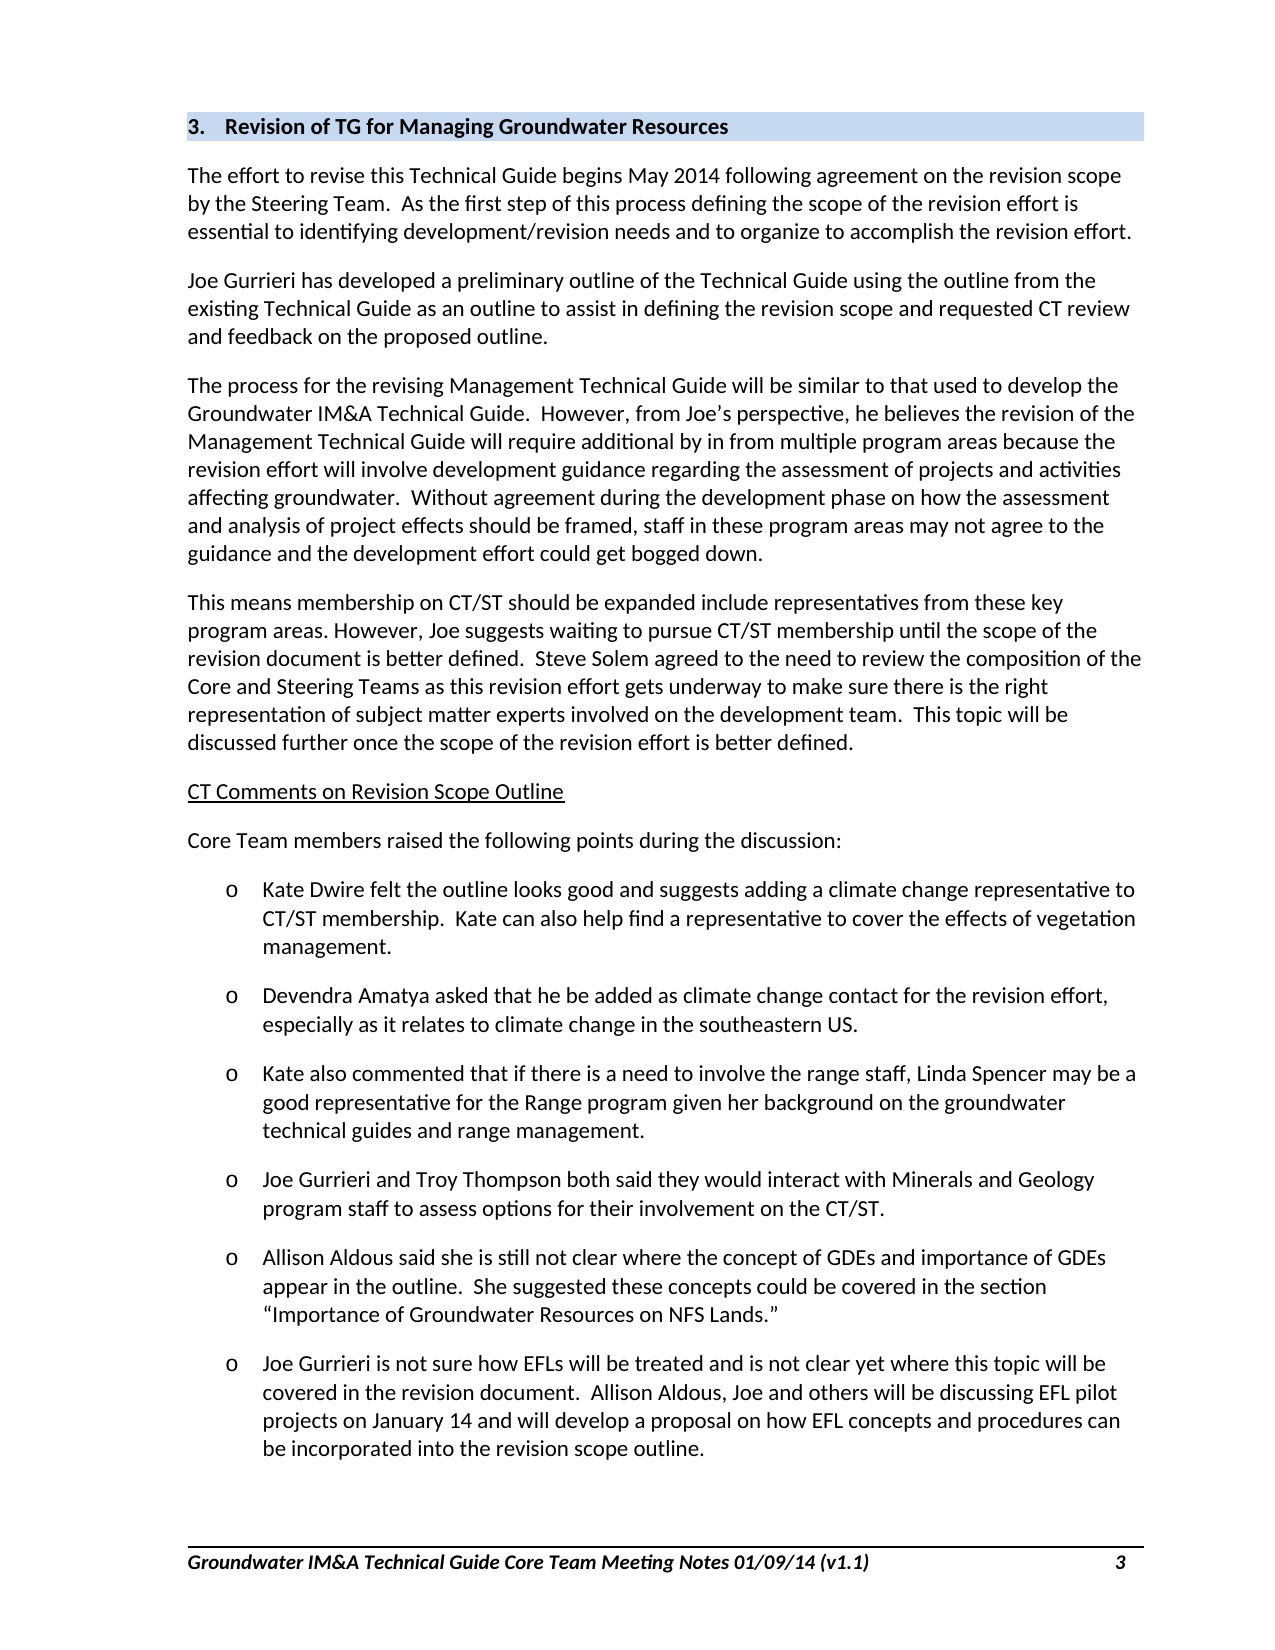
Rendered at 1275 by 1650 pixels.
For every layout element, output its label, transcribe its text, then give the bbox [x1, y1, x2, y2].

list Joe Gurrieri and Troy Thompson both said they would interact with Minerals and Geology program staff to assess options for their involvement on the CT/ST. [225, 1165, 1144, 1222]
list Kate also commented that if there is a need to involve the range staff, Linda Spencer may be a good representative for the Range program given her background on the groundwater technical guides and range management. [225, 1059, 1144, 1144]
list Allison Aldous said she is still not clear where the concept of GDEs and importance of GDEs appear in the outline. She suggested these concepts could be covered in the section “Importance of Groundwater Resources on NFS Lands.” [225, 1243, 1144, 1328]
text Core Team members raised the following points during the discussion: [187, 826, 1144, 854]
text This means membership on CT/ST should be expanded include representatives from these key program areas. However, Joe suggests waiting to pursue CT/ST membership until the scope of the revision document is better defined. Steve Solem agreed to the need to review the composition of the Core and Steering Teams as this revision effort gets underway to make sure there is the right representation of subject matter experts involved on the development team. This topic will be discussed further once the scope of the revision effort is better defined. [187, 588, 1144, 756]
text The effort to revise this Technical Guide begins May 2014 following agreement on the revision scope by the Steering Team. As the first step of this process defining the scope of the revision effort is essential to identifying development/revision needs and to organize to accomplish the revision effort. [187, 161, 1144, 245]
list Joe Gurrieri is not sure how EFLs will be treated and is not clear yet where this topic will be covered in the revision document. Allison Aldous, Joe and others will be discussing EFL pilot projects on January 14 and will develop a proposal on how EFL concepts and procedures can be incorporated into the revision scope outline. [225, 1349, 1144, 1462]
subtitle Revision of TG for Managing Groundwater Resources [187, 112, 1144, 141]
list Devendra Amatya asked that he be added as climate change contact for the revision effort, especially as it relates to climate change in the southeastern US. [225, 981, 1144, 1038]
text The process for the revising Management Technical Guide will be similar to that used to develop the Groundwater IM&A Technical Guide. However, from Joe’s perspective, he believes the revision of the Management Technical Guide will require additional by in from multiple program areas because the revision effort will involve development guidance regarding the assessment of projects and activities affecting groundwater. Without agreement during the development phase on how the assessment and analysis of project effects should be framed, staff in these program areas may not agree to the guidance and the development effort could get bogged down. [187, 371, 1144, 567]
text Joe Gurrieri has developed a preliminary outline of the Technical Guide using the outline from the existing Technical Guide as an outline to assist in defining the revision scope and requested CT review and feedback on the proposed outline. [187, 266, 1144, 350]
list Kate Dwire felt the outline looks good and suggests adding a climate change representative to CT/ST membership. Kate can also help find a representative to cover the effects of vegetation management. [225, 875, 1144, 960]
text CT Comments on Revision Scope Outline [187, 777, 1144, 805]
